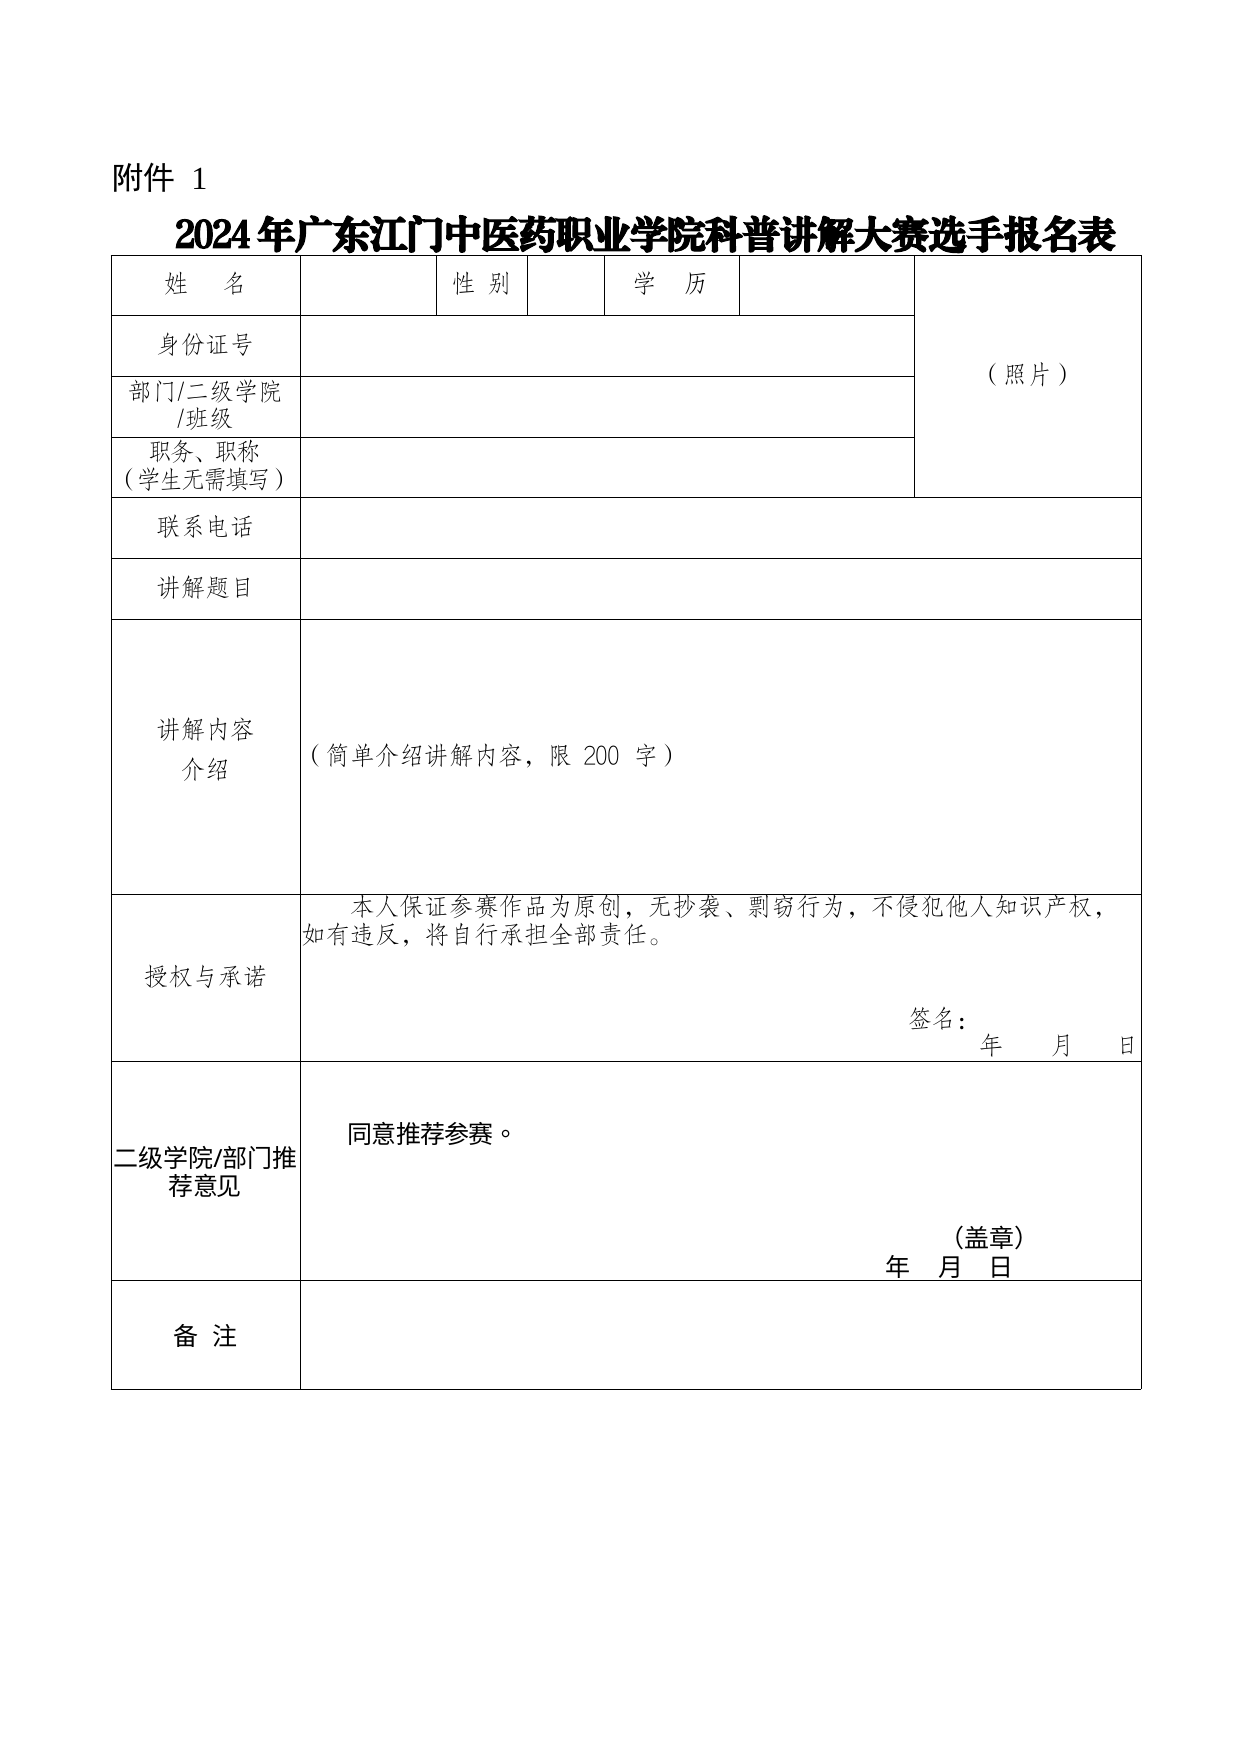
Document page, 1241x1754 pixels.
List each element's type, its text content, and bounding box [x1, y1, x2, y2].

table_header 姓 名 [112, 256, 300, 315]
table_cell [301, 559, 1141, 619]
table_cell [301, 438, 914, 497]
table_cell [301, 377, 914, 436]
text 2024年广东江门中医药职业学院科普讲解大赛选手报名表 [175, 216, 1141, 255]
table_cell 部门/二级学院 /班级 [112, 377, 300, 436]
table_header [528, 256, 604, 315]
table_cell 讲解内容 介绍 [112, 620, 300, 894]
table_header [301, 256, 436, 315]
table_cell 联系电话 [112, 498, 300, 558]
table_cell 职务、职称 （学生无需填写） [112, 438, 300, 497]
table_cell 备 注 [112, 1281, 300, 1389]
table_cell 讲解题目 [112, 559, 300, 619]
table_header [740, 256, 914, 315]
table_cell [301, 498, 1141, 558]
table_header 学 历 [605, 256, 739, 315]
table_cell 二级学院/部门推荐意见 [112, 1062, 300, 1280]
table_cell 身份证号 [112, 316, 300, 376]
text 附件 1 [111, 159, 1141, 197]
table_header （照片） [915, 256, 1141, 497]
table_cell [301, 1281, 1141, 1389]
table_header 性 别 [437, 256, 527, 315]
table_cell 本人保证参赛作品为原创，无抄袭、剽窃行为，不侵犯他人知识产权， 如有违反，将自行承担全部责任。 签名： 年 月 日 [301, 895, 1141, 1061]
table_cell 授权与承诺 [112, 895, 300, 1061]
table_cell [301, 316, 914, 376]
table_cell （简单介绍讲解内容，限 200 字） [301, 620, 1141, 894]
table_cell 同意推荐参赛。 （盖章） 年 月 日 [301, 1062, 1141, 1280]
